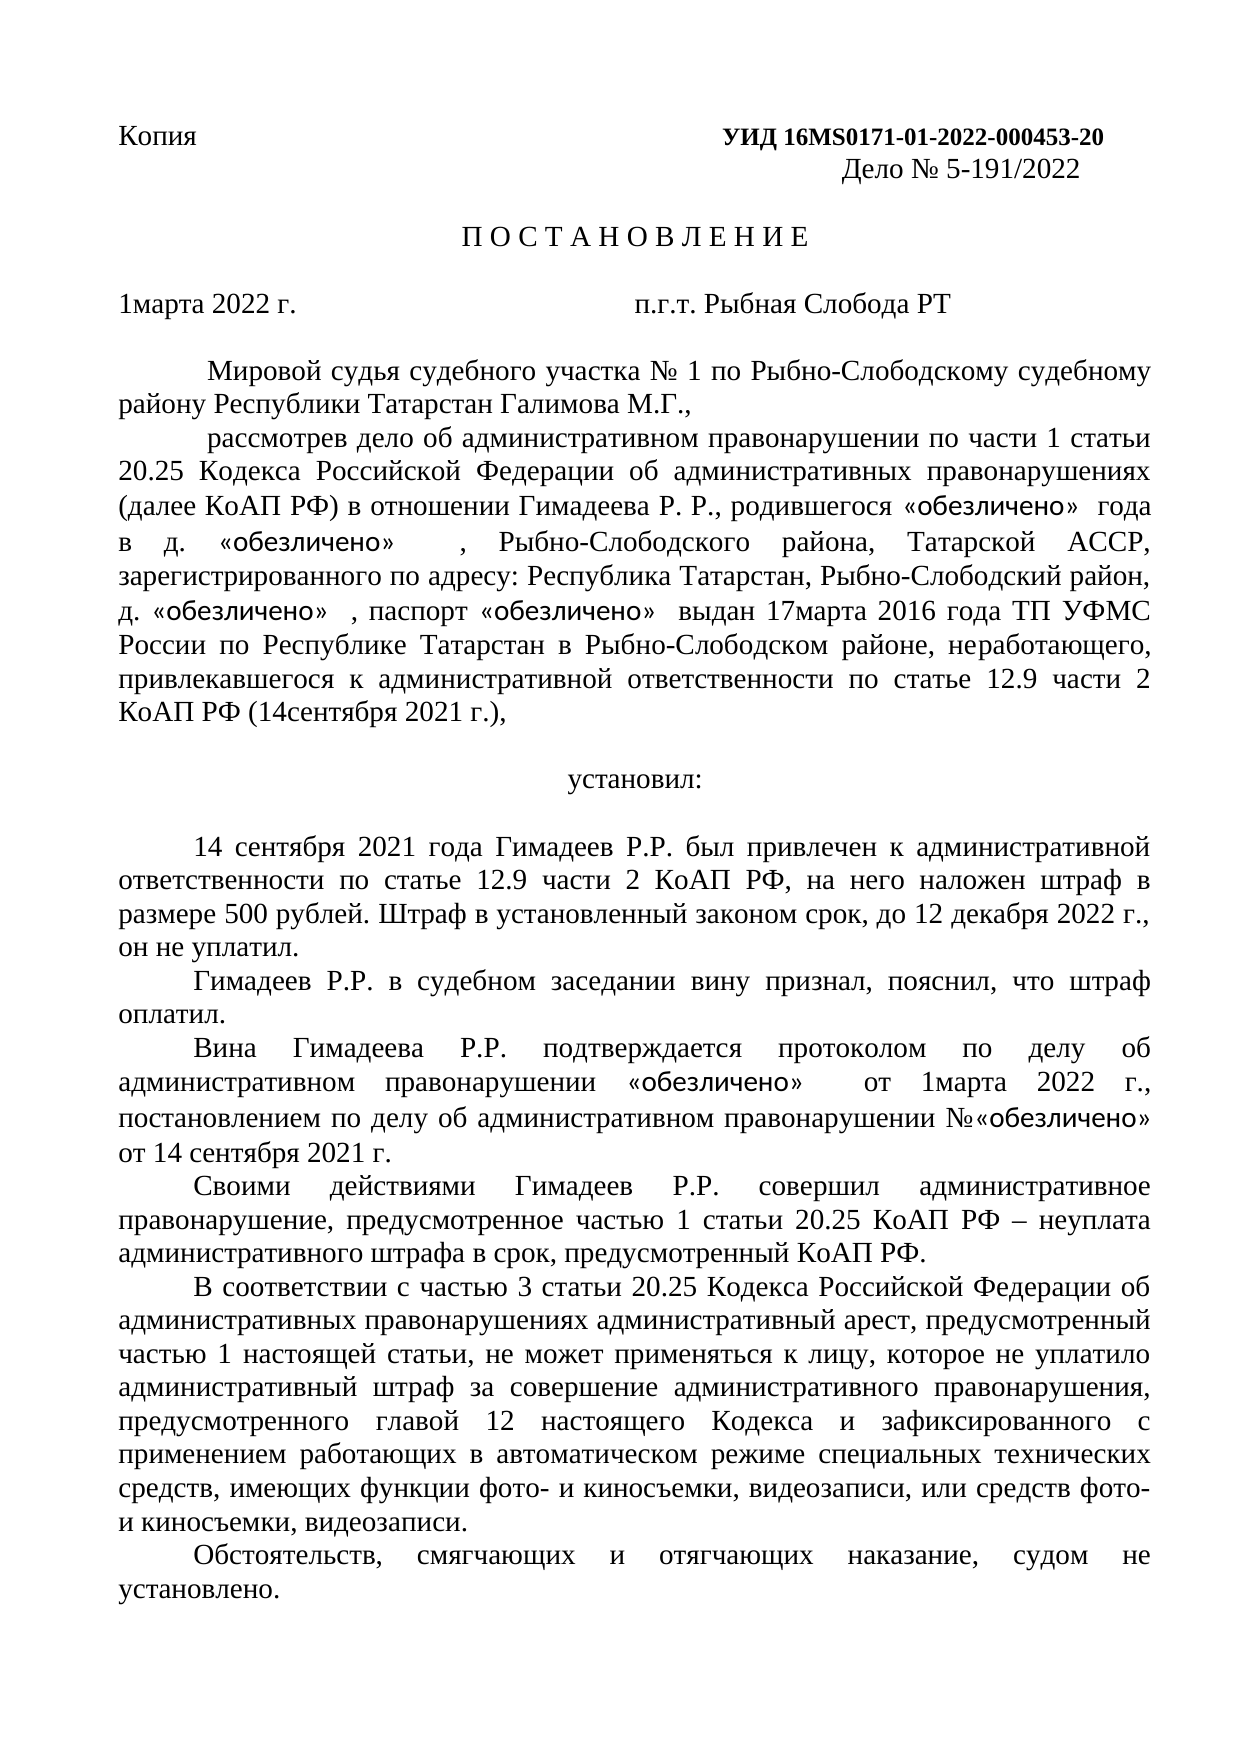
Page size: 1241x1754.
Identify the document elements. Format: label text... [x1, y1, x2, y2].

title Копия УИД 16MS0171-01-2022-000453-20 [118, 118, 1152, 152]
text В соответствии с частью 3 статьи 20.25 Кодекса Российской Федерации об административных правонарушениях административный арест, предусмотренный частью 1 настоящей статьи, не может применяться к лицу, которое не уплатило административный штраф за совершение административного правонарушения, предусмотренного главой 12 настоящего Кодекса и зафиксированного с применением работающих в автоматическом режиме специальных технических средств, имеющих функции фото- и киносъемки, видеозаписи, или средств фото- и киносъемки, видеозаписи. [118, 1269, 1152, 1537]
text 1марта 2022 г. п.г.т. Рыбная Слобода РТ [118, 286, 1152, 319]
text Мировой судья судебного участка № 1 по Рыбно-Слободскому судебному району Республики Татарстан Галимова М.Г., [118, 353, 1152, 420]
text установил: [118, 762, 1152, 795]
text Гимадеев Р.Р. в судебном заседании вину признал, пояснил, что штраф оплатил. [118, 963, 1152, 1030]
text 14 сентября 2021 года Гимадеев Р.Р. был привлечен к административной ответственности по статье 12.9 части 2 КоАП РФ, на него наложен штраф в размере 500 рублей. Штраф в установленный законом срок, до 12 декабря 2022 г., он не уплатил. [118, 829, 1152, 963]
text Обстоятельств, смягчающих и отягчающих наказание, судом не установлено. [118, 1537, 1152, 1604]
text Своими действиями Гимадеев Р.Р. совершил административное правонарушение, предусмотренное частью 1 статьи 20.25 КоАП РФ – неуплата административного штрафа в срок, предусмотренный КоАП РФ. [118, 1168, 1152, 1269]
title П О С Т А Н О В Л Е Н И Е [118, 219, 1152, 252]
text рассмотрев дело об административном правонарушении по части 1 статьи 20.25 Кодекса Российской Федерации об административных правонарушениях (далее КоАП РФ) в отношении Гимадеева Р. Р., родившегося «обезличено» года в д. «обезличено» , Рыбно-Слободского района, Татарской АССР, зарегистрированного по адресу: Республика Татарстан, Рыбно-Слободский район, д. «обезличено» , паспорт «обезличено» выдан 17марта 2016 года ТП УФМС России по Республике Татарстан в Рыбно-Слободском районе, неработающего, привлекавшегося к административной ответственности по статье 12.9 части 2 КоАП РФ (14сентября 2021 г.), [118, 420, 1152, 728]
title Дело № 5-191/2022 [118, 152, 1152, 185]
text Вина Гимадеева Р.Р. подтверждается протоколом по делу об административном правонарушении «обезличено» от 1марта 2022 г., постановлением по делу об административном правонарушении №«обезличено» от 14 сентября 2021 г. [118, 1030, 1152, 1168]
